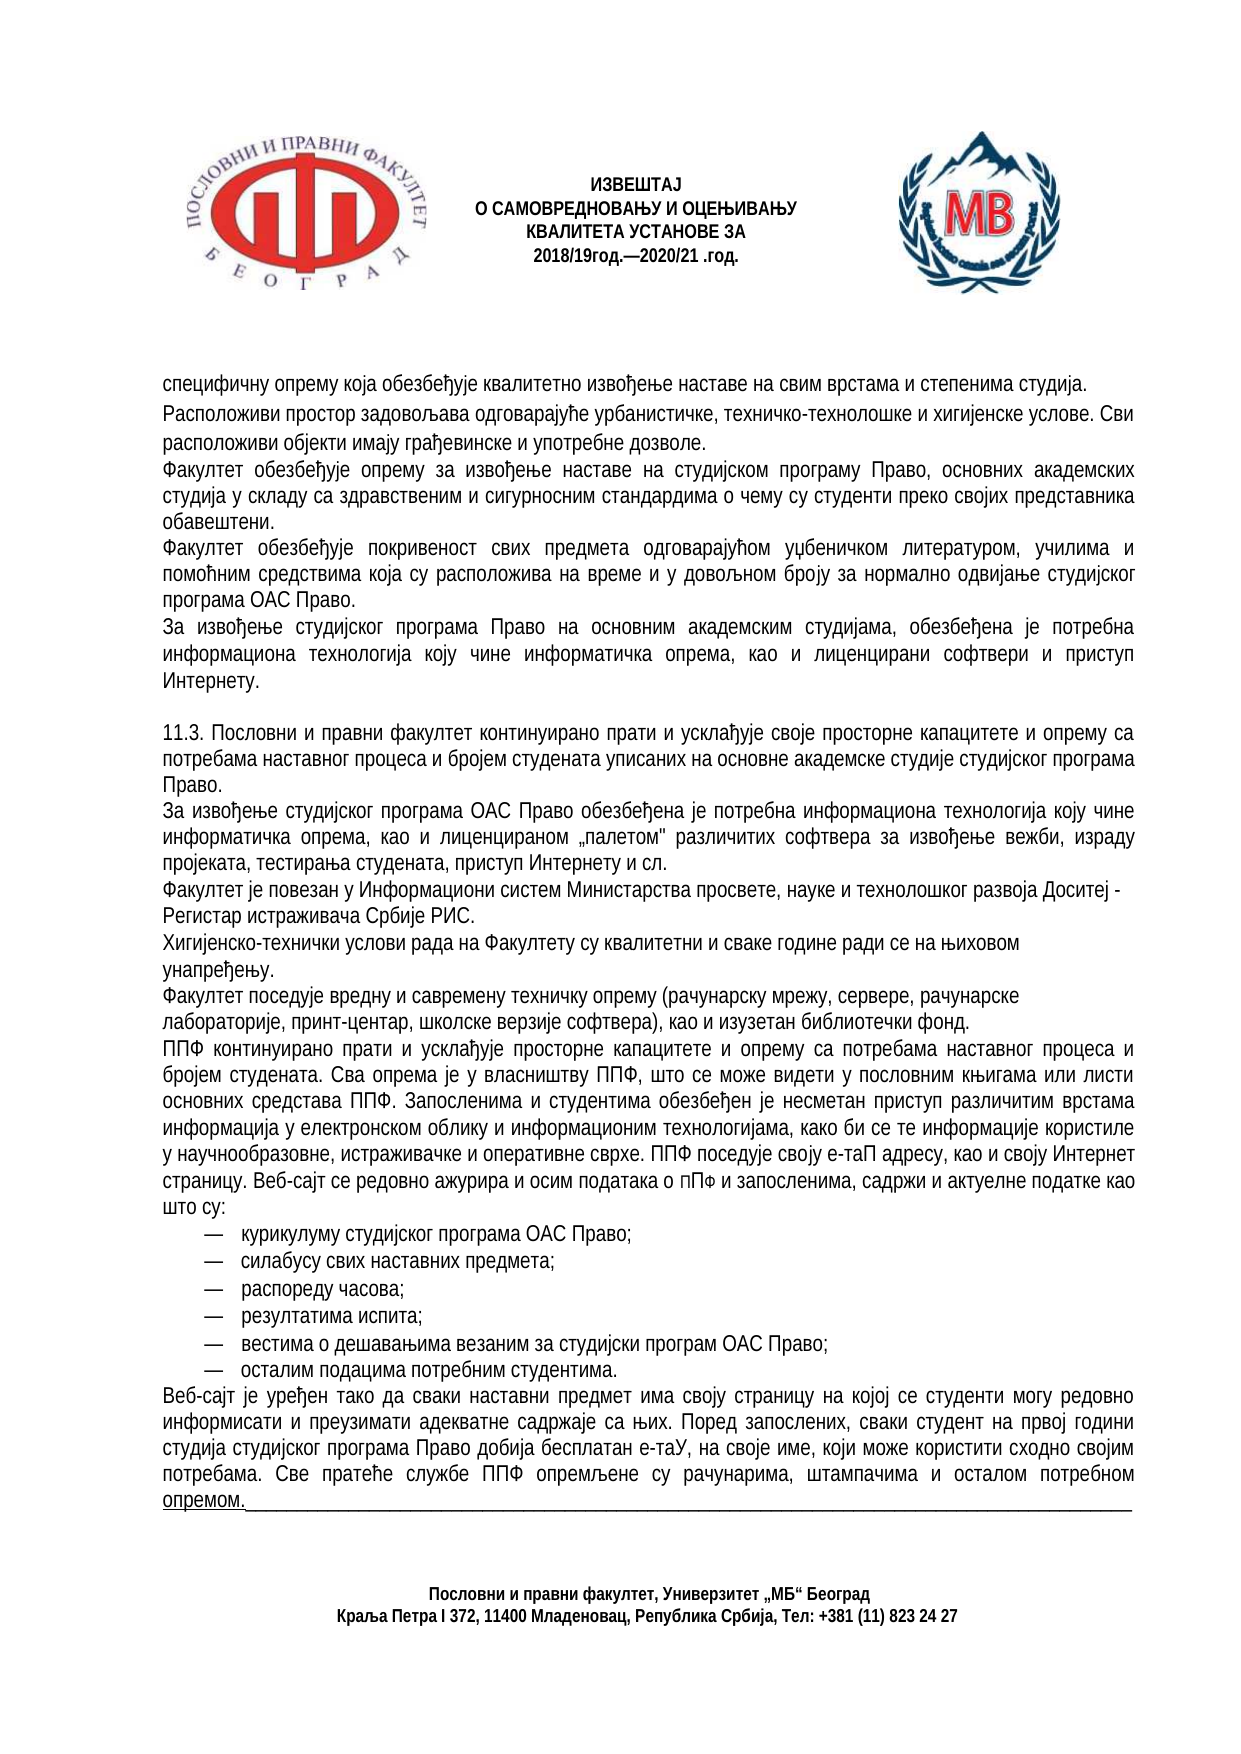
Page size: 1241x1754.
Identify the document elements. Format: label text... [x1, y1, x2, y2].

list осталим подацима потребним студентима. [204, 1356, 1136, 1382]
text Факултет обезбеђује опрему за извођење наставе на студијском програму Право, основних академских студија у складу са здравственим и сигурносним стандардима о чему су студенти преко својих представника обавештени. [162, 457, 1136, 535]
list распореду часова; [204, 1274, 1136, 1301]
text Хигијенско-технички услови рада на Факултету су квалитетни и сваке године ради се на њиховом унапређењу. [162, 929, 1136, 983]
text 11.3. Пословни и правни факултет континуирано прати и усклађује своје просторне капацитете и опрему са потребама наставног процеса и бројем студената уписаних на основне академске студије студијског програма Право. [162, 719, 1136, 798]
text За извођење студијског програма Право на основним академским студијама, обезбеђена је потребна информациона технологија коју чине информатичка опрема, као и лиценцирани софтвери и приступ Интернету. [162, 613, 1136, 694]
text ППФ континуирано прати и усклађује просторне капацитете и опрему са потребама наставног процеса и бројем студената. Сва опрема је у власништву ППФ, што се може видети у пословним књигама или листи основних средстава ППФ. Запосленима и студентима обезбеђен је несметан приступ различитим врстама информација у електронском облику и информационим технологијама, како би се те информације користиле у научнообразовне, истраживачке и оперативне сврхе. ППФ поседује своју е-таП адресу, као и своју Интернет страницу. Веб-сајт се редовно ажурира и осим података о пПф и запосленима, садржи и актуелне податке као што су: [162, 1035, 1136, 1220]
list курикулуму студијског програма ОАС Право; [204, 1220, 1136, 1246]
text За извођење студијског програма ОАС Право обезбеђена је потребна информациона технологија коју чине информатичка опрема, као и лиценцираном „палетом" различитих софтвера за извођење вежби, израду пројеката, тестирања студената, приступ Интернету и сл. [162, 798, 1136, 876]
text Факултет је повезан у Информациони систем Министарства просвете, науке и технолошког развоја Доситеј - Регистар истраживача Србије РИС. [162, 876, 1136, 929]
text 2018/19год.—2020/21 .год. [461, 243, 811, 267]
text специфичну опрему која обезбеђује квалитетно извођење наставе на свим врстама и степенима студија. Расположиви простор задовољава одговарајуће урбанистичке, техничко-технолошке и хигијенске услове. Сви расположиви објекти имају грађевинске и употребне дозволе. [162, 368, 1136, 457]
list вестима о дешавањима везаним за студијски програм ОАС Право; [204, 1329, 1136, 1356]
list резултатима испита; [204, 1301, 1136, 1329]
text Пословни и правни факултет, Универзитет „МБ“ Београд [337, 1583, 963, 1605]
text Краља Петра I 372, 11400 Младеновац, Република Србија, Тел: +381 (11) 823 24 27 [337, 1605, 963, 1626]
text Факултет обезбеђује покривеност свих предмета одговарајућом уџбеничком литературом, училима и помоћним средствима која су расположива на време и у довољном броју за нормално одвијање студијског програма ОАС Право. [162, 535, 1136, 613]
list силабусу свих наставних предмета; [204, 1246, 1136, 1274]
text Факултет поседује вредну и савремену техничку опрему (рачунарску мрежу, сервере, рачунарске лабораторије, принт-центар, школске верзије софтвера), као и изузетан библиотечки фонд. [162, 983, 1136, 1035]
text Веб-сајт је уређен тако да сваки наставни предмет има своју страницу на којој се студенти могу редовно информисати и преузимати адекватне садржаје са њих. Поред запослених, сваки студент на првој години студија студијског програма Право добија бесплатан е-таУ, на своје име, који може користити сходно својим потребама. Све пратеће службе ППФ опремљене су рачунарима, штампачима и осталом потребном опремом. [162, 1382, 1136, 1513]
picture [898, 131, 1062, 295]
text О САМОВРЕДНОВАЊУ И ОЦЕЊИВАЊУ КВАЛИТЕТА УСТАНОВЕ ЗА [461, 196, 811, 243]
text ИЗВЕШТАЈ [461, 173, 811, 196]
picture [186, 136, 427, 290]
